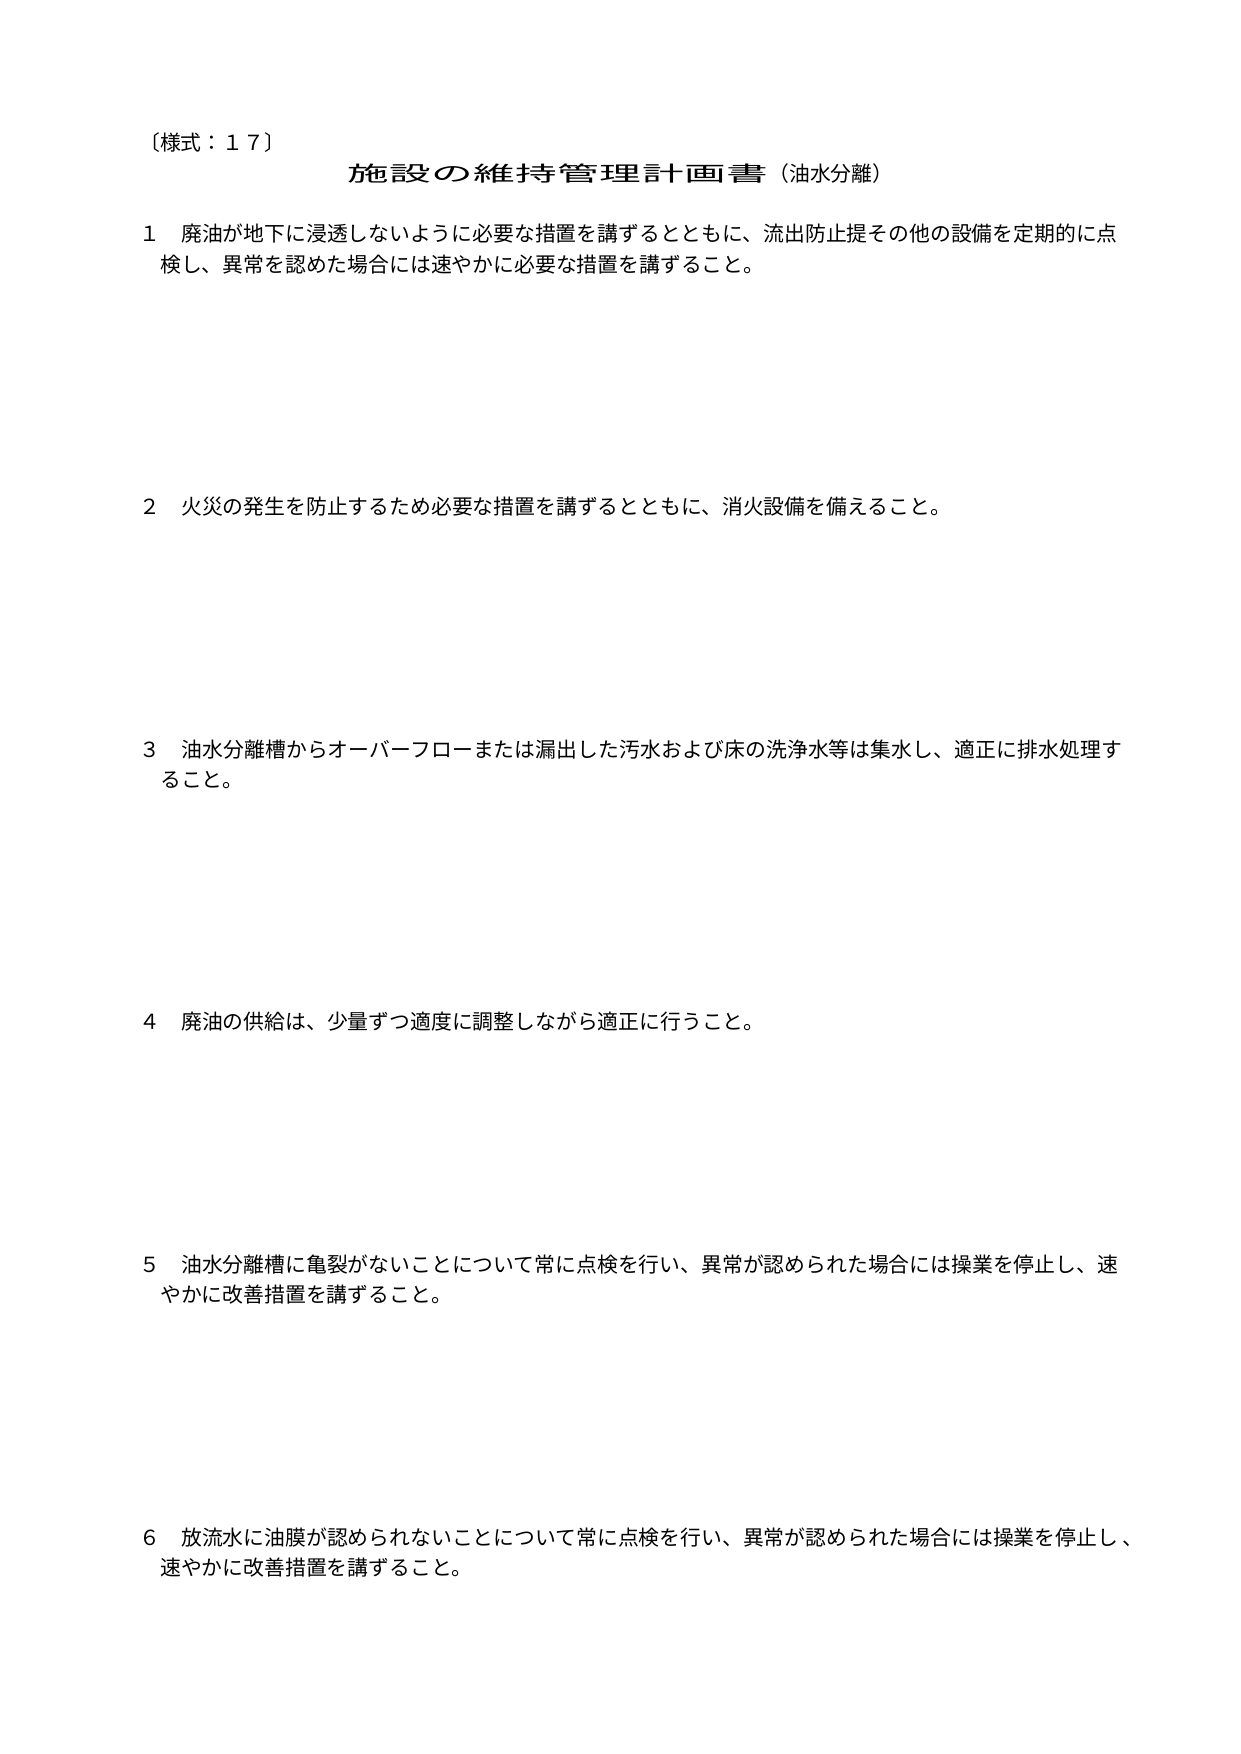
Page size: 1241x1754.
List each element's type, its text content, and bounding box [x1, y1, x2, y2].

text 施設の維持管理計画書（油水分離） [118, 157, 1122, 187]
text 15 排ガス洗浄用として水酸化ナトリウム等の溶液を用いる場合には、水素イオン濃度を点検し、適度に保たれていることを確認し、異常が認められた場合には操業を停止し、速やかに改善措置を講ずること。〔様式：１７〕 [139, 127, 1122, 157]
text ６ 放流水に油膜が認められないことについて常に点検を行い、異常が認められた場合には操業を停止し、速やかに改善措置を講ずること。 [139, 1521, 1122, 1582]
text ４ 廃油の供給は、少量ずつ適度に調整しながら適正に行うこと。 [139, 1006, 1122, 1036]
text １ 廃油が地下に浸透しないように必要な措置を講ずるとともに、流出防止提その他の設備を定期的に点検し、異常を認めた場合には速やかに必要な措置を講ずること。 [139, 217, 1122, 278]
text ２ 火災の発生を防止するため必要な措置を講ずるとともに、消火設備を備えること。 [139, 490, 1122, 521]
text ５ 油水分離槽に亀裂がないことについて常に点検を行い、異常が認められた場合には操業を停止し、速やかに改善措置を講ずること。 [139, 1248, 1122, 1309]
text ３ 油水分離槽からオーバーフローまたは漏出した汚水および床の洗浄水等は集水し、適正に排水処理すること。 [139, 733, 1122, 793]
